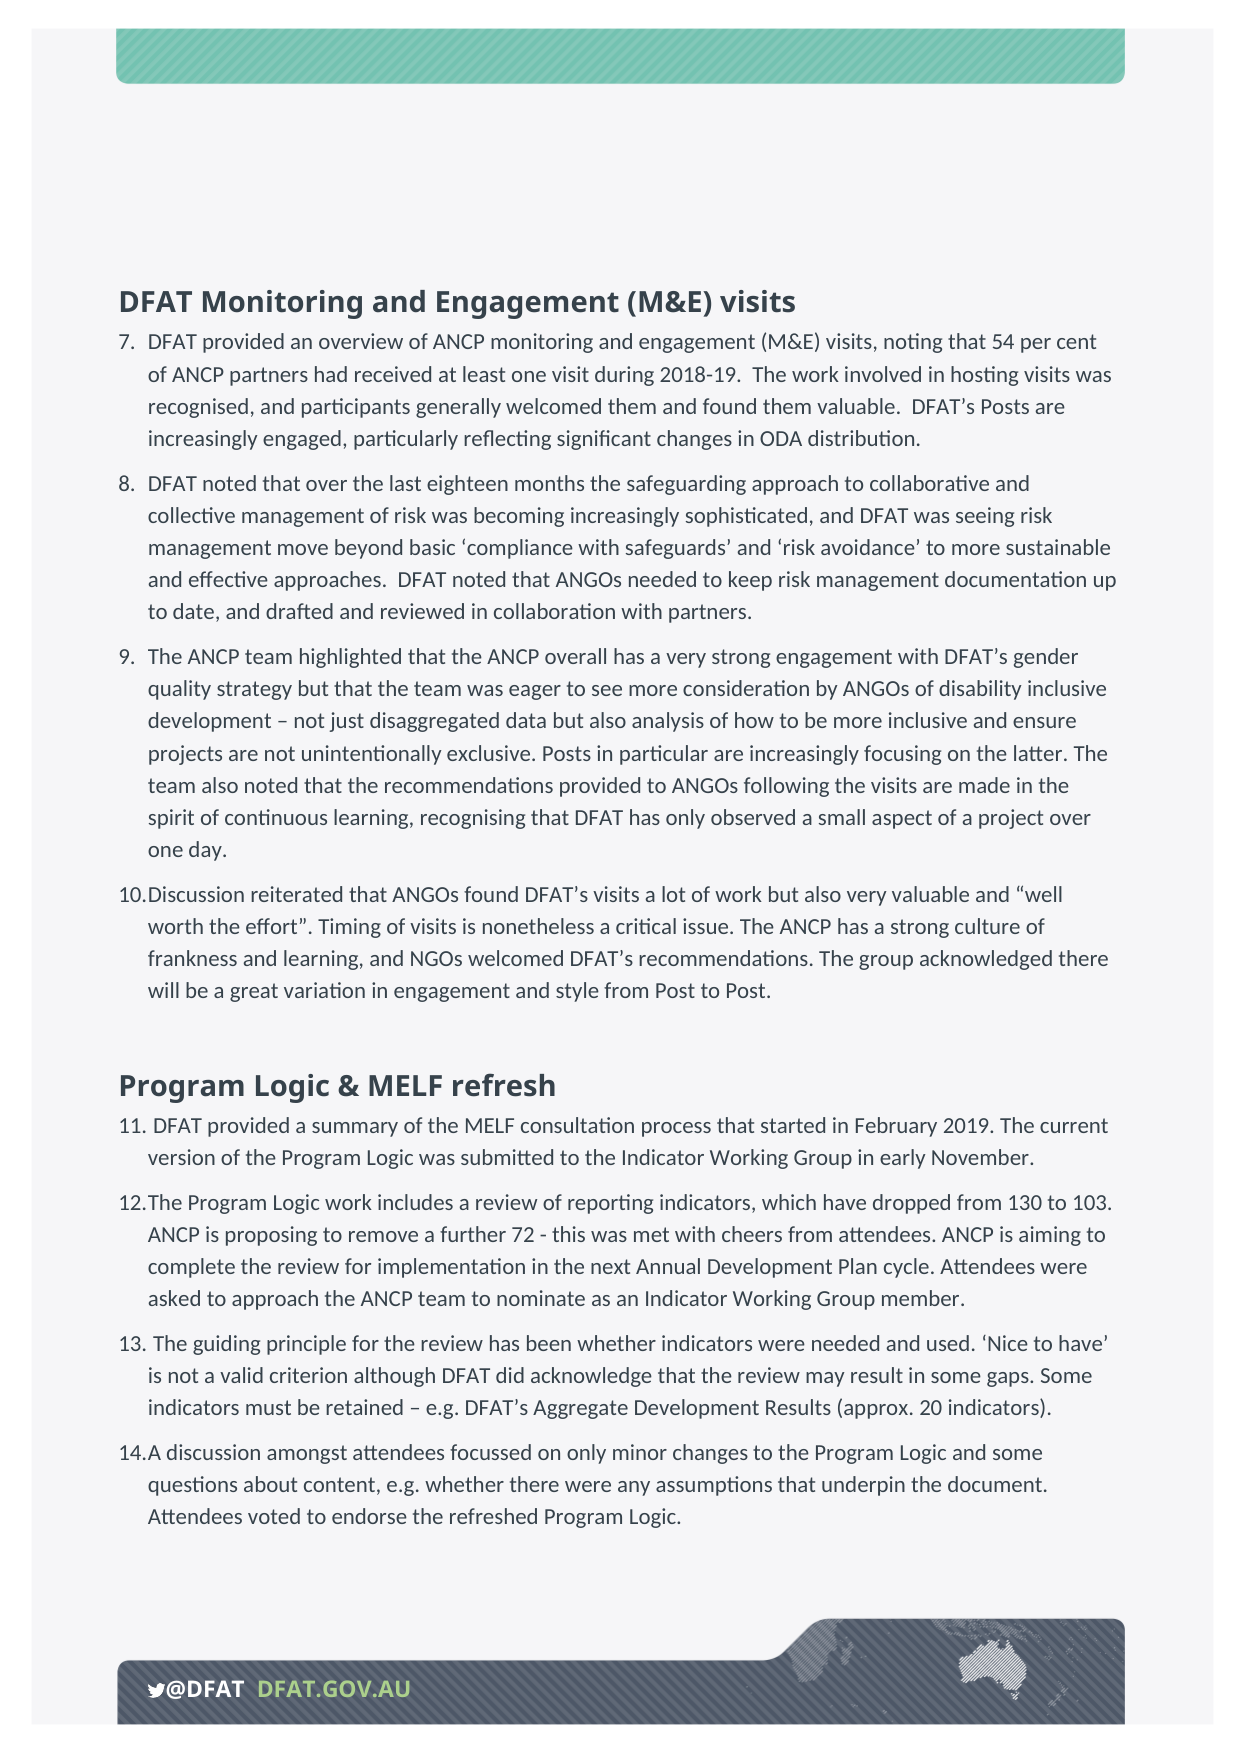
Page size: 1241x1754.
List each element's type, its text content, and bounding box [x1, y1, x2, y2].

subtitle Program Logic & MELF refresh [118, 1065, 1122, 1105]
list Discussion reiterated that ANGOs found DFAT’s visits a lot of work but also very valuable and “well worth the effort”. Timing of visits is nonetheless a critical issue. The ANCP has a strong culture of frankness and learning, and NGOs welcomed DFAT’s recommendations. The group acknowledged there will be a great variation in engagement and style from Post to Post. [118, 880, 1122, 1004]
list DFAT noted that over the last eighteen months the safeguarding approach to collaborative and collective management of risk was becoming increasingly sophisticated, and DFAT was seeing risk management move beyond basic ‘compliance with safeguards’ and ‘risk avoidance’ to more sustainable and effective approaches. DFAT noted that ANGOs needed to keep risk management documentation up to date, and drafted and reviewed in collaboration with partners. [118, 469, 1122, 626]
subtitle DFAT Monitoring and Engagement (M&E) visits [118, 282, 1122, 321]
list A discussion amongst attendees focussed on only minor changes to the Program Logic and some questions about content, e.g. whether there were any assumptions that underpin the document. Attendees voted to endorse the refreshed Program Logic. [118, 1438, 1122, 1531]
list The ANCP team highlighted that the ANCP overall has a very strong engagement with DFAT’s gender quality strategy but that the team was eager to see more consideration by ANGOs of disability inclusive development – not just disaggregated data but also analysis of how to be more inclusive and ensure projects are not unintentionally exclusive. Posts in particular are increasingly focusing on the latter. The team also noted that the recommendations provided to ANGOs following the visits are made in the spirit of continuous learning, recognising that DFAT has only observed a small aspect of a project over one day. [118, 642, 1122, 863]
picture [2, 0, 1241, 1754]
list The guiding principle for the review has been whether indicators were needed and used. ‘Nice to have’ is not a valid criterion although DFAT did acknowledge that the review may result in some gaps. Some indicators must be retained – e.g. DFAT’s Aggregate Development Results (approx. 20 indicators). [118, 1329, 1122, 1421]
list DFAT provided an overview of ANCP monitoring and engagement (M&E) visits, noting that 54 per cent of ANCP partners had received at least one visit during 2018-19. The work involved in hosting visits was recognised, and participants generally welcomed them and found them valuable. DFAT’s Posts are increasingly engaged, particularly reflecting significant changes in ODA distribution. [118, 327, 1122, 452]
list DFAT provided a summary of the MELF consultation process that started in February 2019. The current version of the Program Logic was submitted to the Indicator Working Group in early November. [118, 1111, 1122, 1171]
list The Program Logic work includes a review of reporting indicators, which have dropped from 130 to 103. ANCP is proposing to remove a further 72 - this was met with cheers from attendees. ANCP is aiming to complete the review for implementation in the next Annual Development Plan cycle. Attendees were asked to approach the ANCP team to nominate as an Indicator Working Group member. [118, 1188, 1122, 1312]
